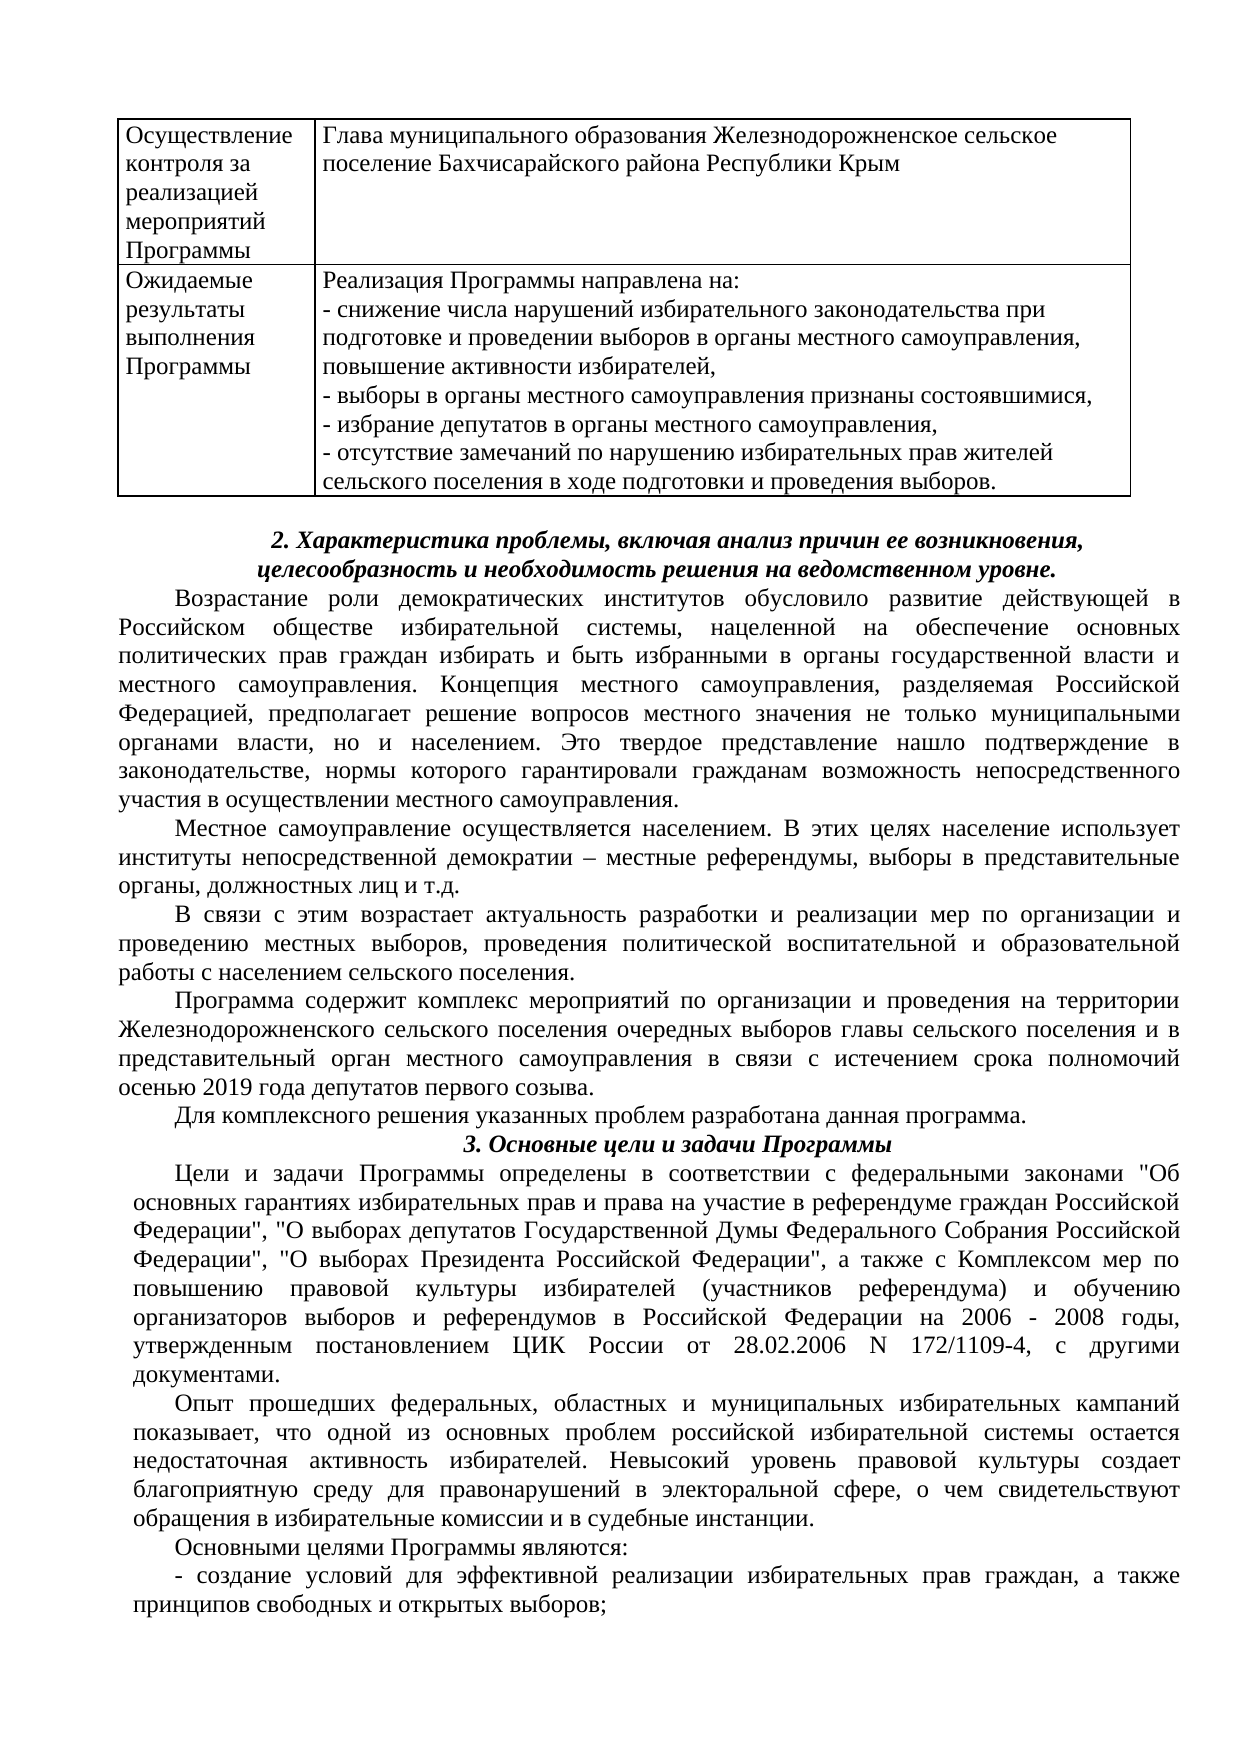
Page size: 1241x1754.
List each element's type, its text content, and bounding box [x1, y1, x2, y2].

text - создание условий для эффективной реализации избирательных прав граждан, а также принципов свободных и открытых выборов; [133, 1560, 1181, 1618]
text Основными целями Программы являются: [133, 1532, 1181, 1560]
table_cell Ожидаемые результаты выполнения Программы [119, 265, 314, 495]
text 3. Основные цели и задачи Программы [133, 1129, 1181, 1158]
text Программа содержит комплекс мероприятий по организации и проведения на территории Железнодорожненского сельского поселения очередных выборов главы сельского поселения и в представительный орган местного самоуправления в связи с истечением срока полномочий осенью 2019 года депутатов первого созыва. [118, 985, 1181, 1100]
table_cell Глава муниципального образования Железнодорожненское сельское поселение Бахчисарайского района Республики Крым [316, 120, 1130, 263]
text Возрастание роли демократических институтов обусловило развитие действующей в Российском обществе избирательной системы, нацеленной на обеспечение основных политических прав граждан избирать и быть избранными в органы государственной власти и местного самоуправления. Концепция местного самоуправления, разделяемая Российской Федерацией, предполагает решение вопросов местного значения не только муниципальными органами власти, но и населением. Это твердое представление нашло подтверждение в законодательстве, нормы которого гарантировали гражданам возможность непосредственного участия в осуществлении местного самоуправления. [118, 583, 1181, 813]
table_cell Осуществление контроля за реализацией мероприятий Программы [119, 120, 314, 263]
text Опыт прошедших федеральных, областных и муниципальных избирательных кампаний показывает, что одной из основных проблем российской избирательной системы остается недостаточная активность избирателей. Невысокий уровень правовой культуры создает благоприятную среду для правонарушений в электоральной сфере, о чем свидетельствуют обращения в избирательные комиссии и в судебные инстанции. [133, 1388, 1181, 1532]
text 2. Характеристика проблемы, включая анализ причин ее возникновения, целесообразность и необходимость решения на ведомственном уровне. [133, 525, 1181, 583]
text Цели и задачи Программы определены в соответствии с федеральными законами "Об основных гарантиях избирательных прав и права на участие в референдуме граждан Российской Федерации", "О выборах депутатов Государственной Думы Федерального Собрания Российской Федерации", "О выборах Президента Российской Федерации", а также с Комплексом мер по повышению правовой культуры избирателей (участников референдума) и обучению организаторов выборов и референдумов в Российской Федерации на 2006 - 2008 годы, утвержденным постановлением ЦИК России от 28.02.2006 N 172/1109-4, с другими документами. [133, 1158, 1181, 1388]
text Для комплексного решения указанных проблем разработана данная программа. [118, 1100, 1181, 1129]
text В связи с этим возрастает актуальность разработки и реализации мер по организации и проведению местных выборов, проведения политической воспитательной и образовательной работы с населением сельского поселения. [118, 899, 1181, 985]
text Местное самоуправление осуществляется населением. В этих целях население использует институты непосредственной демократии – местные референдумы, выборы в представительные органы, должностных лиц и т.д. [118, 813, 1181, 899]
table_cell Реализация Программы направлена на: - снижение числа нарушений избирательного законодательства при подготовке и проведении выборов в органы местного самоуправления, повышение активности избирателей, - выборы в органы местного самоуправления признаны состоявшимися, - избрание депутатов в органы местного самоуправления, - отсутствие замечаний по нарушению избирательных прав жителей сельского поселения в ходе подготовки и проведения выборов. [316, 265, 1130, 495]
